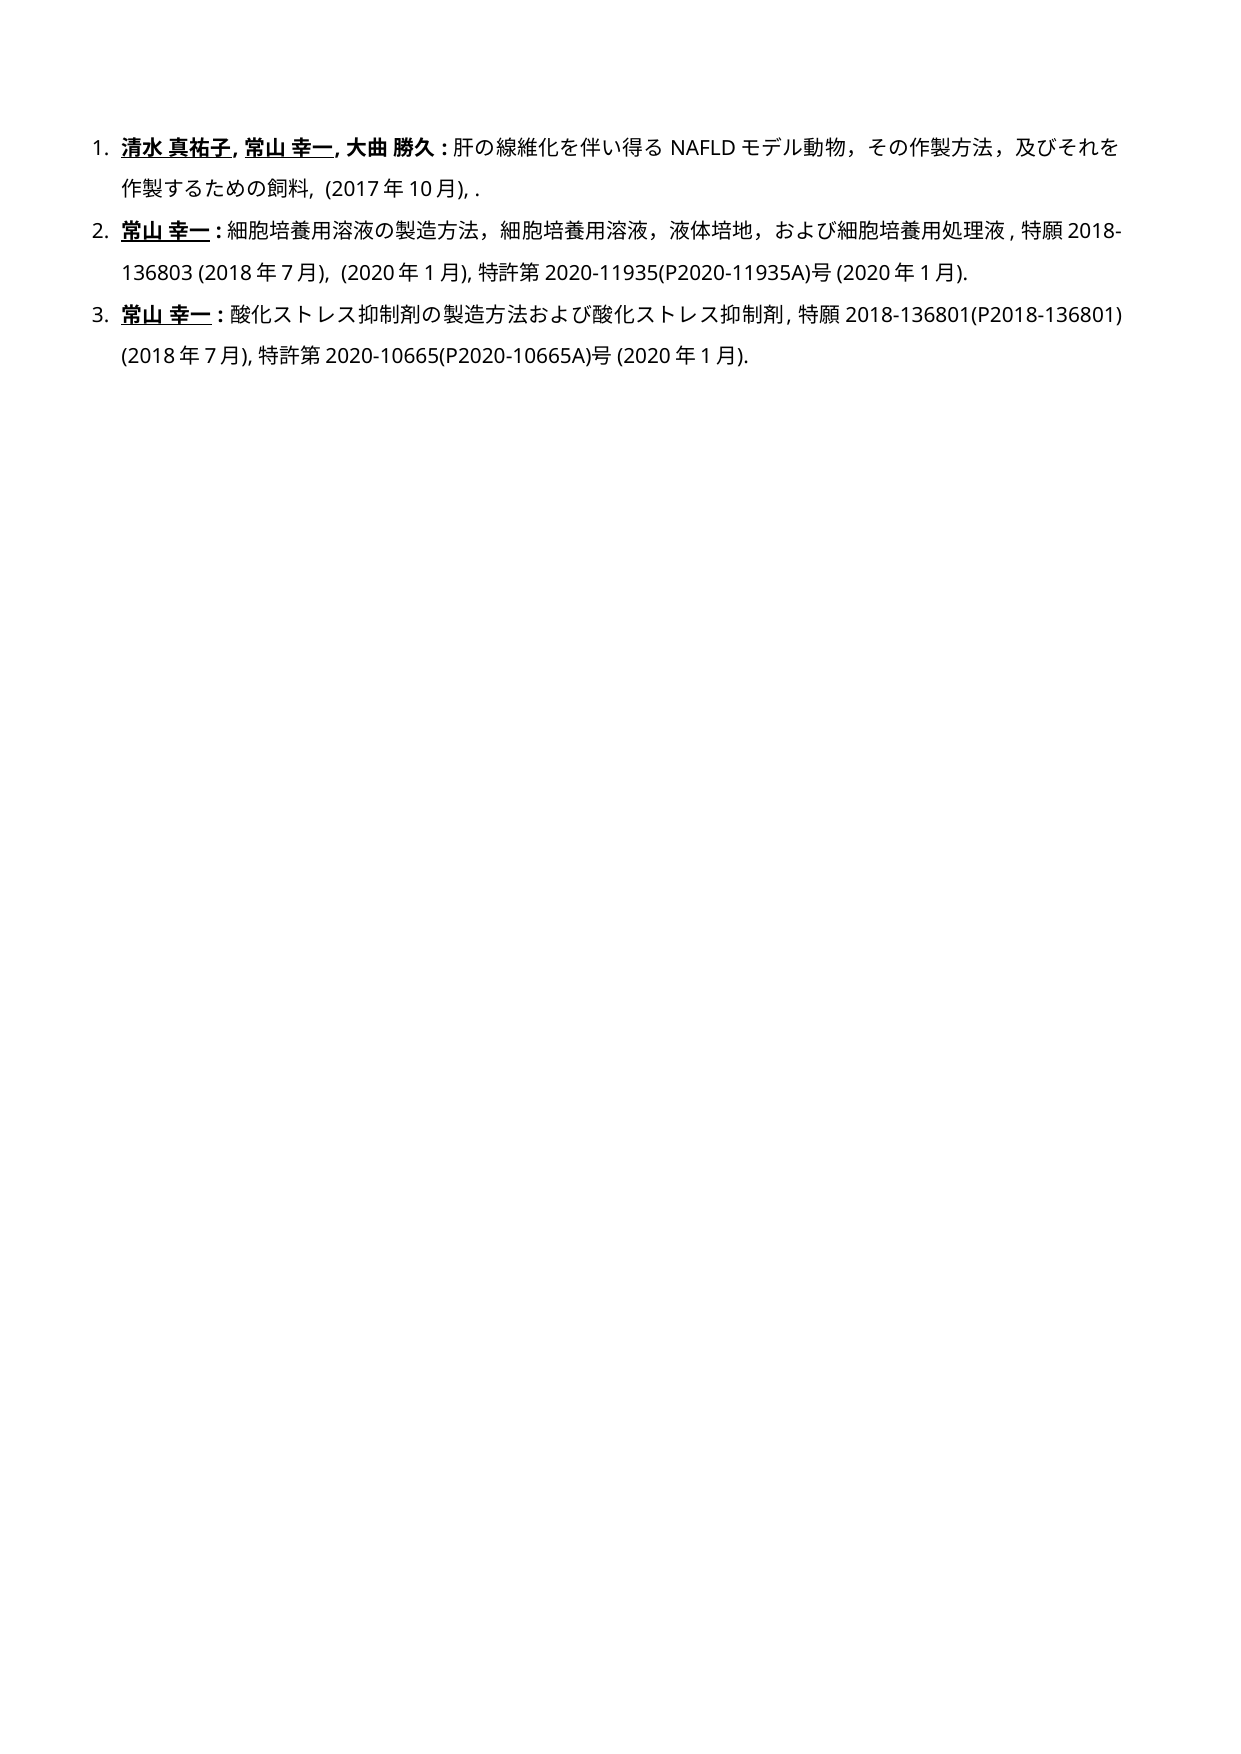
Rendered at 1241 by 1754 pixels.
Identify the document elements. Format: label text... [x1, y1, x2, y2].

list 常山 幸一 : 細胞培養用溶液の製造方法，細胞培養用溶液，液体培地，および細胞培養用処理液, 特願2018-136803 (2018年7月), (2020年1月), 特許第2020-11935(P2020-11935A)号 (2020年1月). [92, 209, 1122, 292]
list 清水 真祐子, 常山 幸一, 大曲 勝久 : 肝の線維化を伴い得るNAFLDモデル動物，その作製方法，及びそれを作製するための飼料, (2017年10月), . [92, 125, 1122, 209]
list 常山 幸一 : 酸化ストレス抑制剤の製造方法および酸化ストレス抑制剤, 特願2018-136801(P2018-136801) (2018年7月), 特許第2020-10665(P2020-10665A)号 (2020年1月). [92, 292, 1122, 376]
